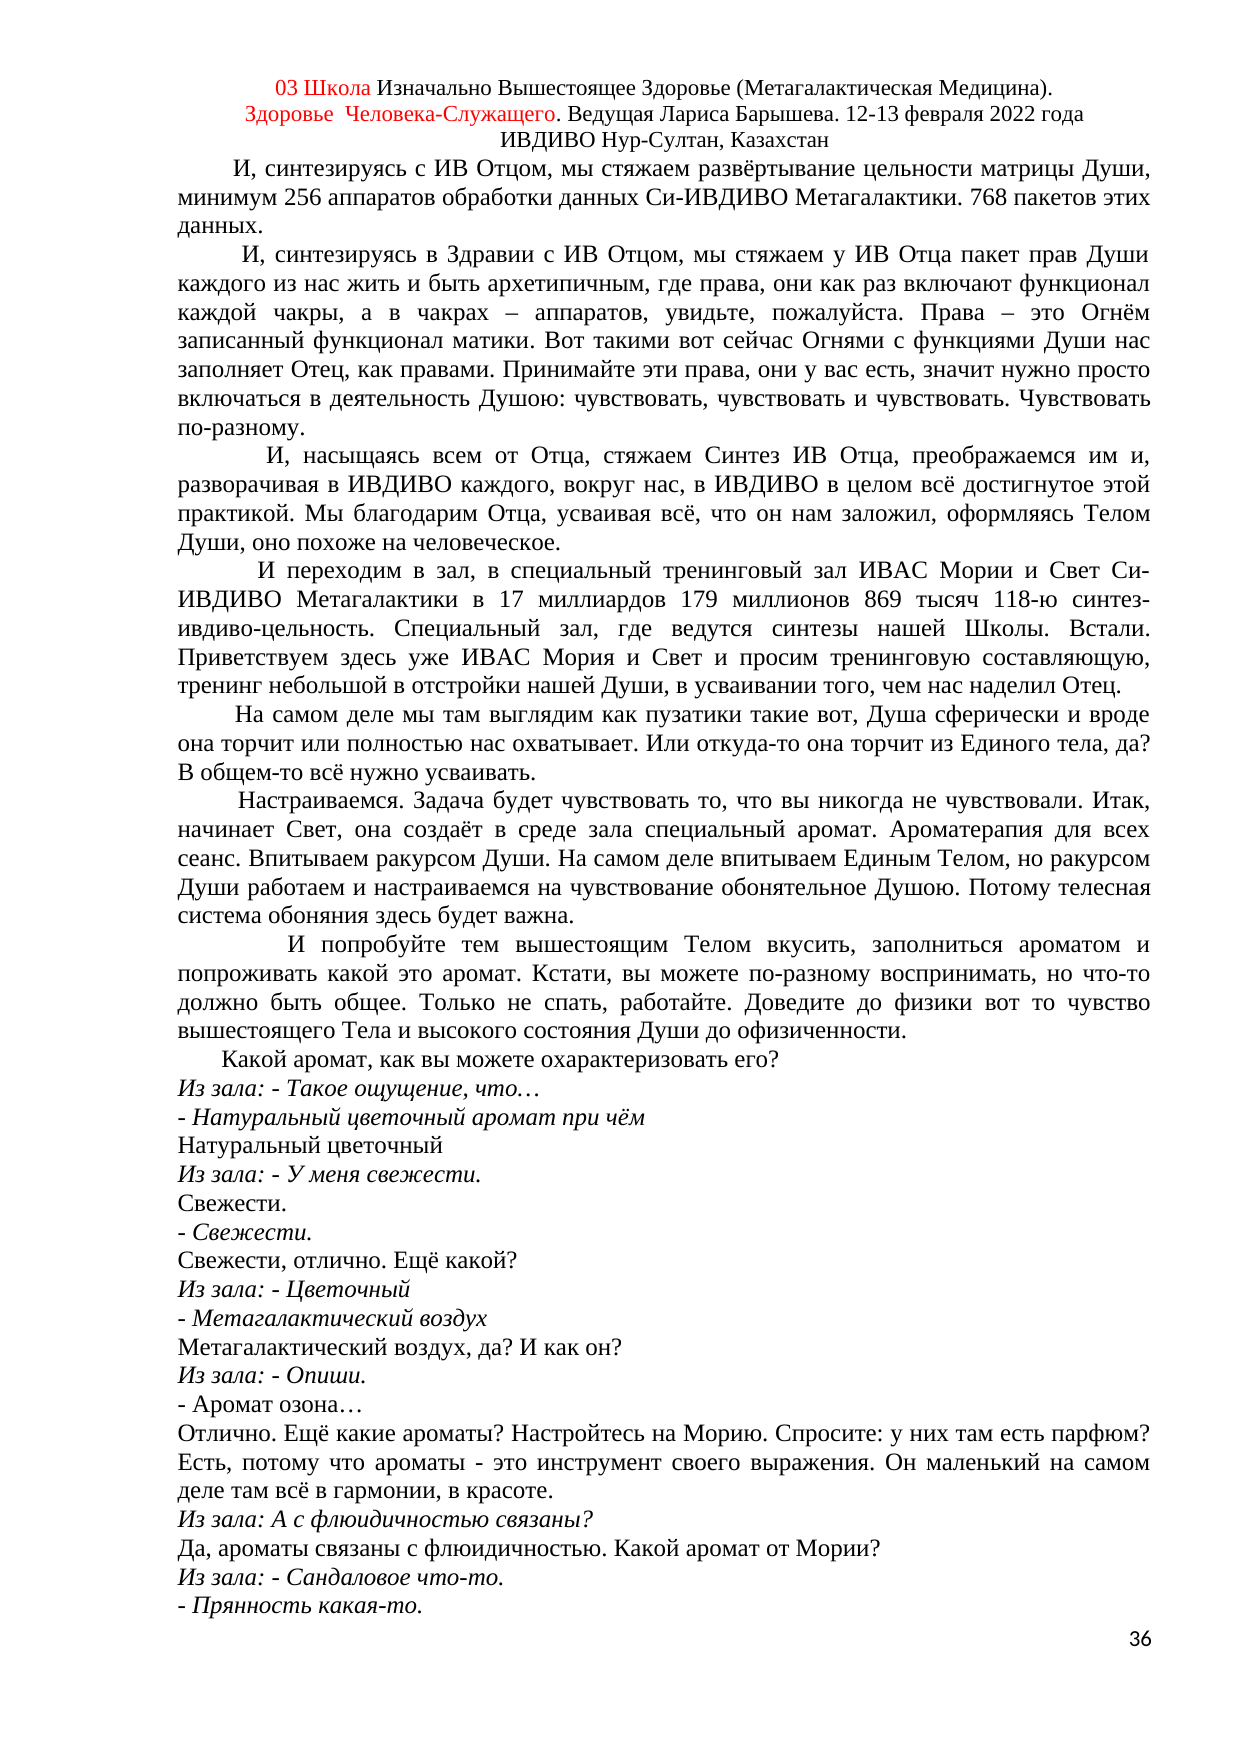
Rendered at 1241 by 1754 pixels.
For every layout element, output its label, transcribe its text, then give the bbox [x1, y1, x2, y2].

text - Метагалактический воздух [177, 1303, 1152, 1332]
text - Аромат озона… [177, 1389, 1152, 1418]
text Метагалактический воздух, да? И как он? [177, 1332, 1152, 1360]
text Отлично. Ещё какие ароматы? Настройтесь на Морию. Спросите: у них там есть парфюм? Есть, потому что ароматы - это инструмент своего выражения. Он маленький на самом деле там всё в гармонии, в красоте. [177, 1418, 1152, 1504]
text И попробуйте тем вышестоящим Телом вкусить, заполниться ароматом и попроживать какой это аромат. Кстати, вы можете по-разному воспринимать, но что-то должно быть общее. Только не спать, работайте. Доведите до физики вот то чувство вышестоящего Тела и высокого состояния Души до офизиченности. [177, 929, 1152, 1044]
text Из зала: А с флюидичностью связаны? [177, 1504, 1152, 1533]
text Из зала: - Опиши. [177, 1360, 1152, 1389]
text Настраиваемся. Задача будет чувствовать то, что вы никогда не чувствовали. Итак, начинает Свет, она создаёт в среде зала специальный аромат. Ароматерапия для всех сеанс. Впитываем ракурсом Души. На самом деле впитываем Единым Телом, но ракурсом Души работаем и настраиваемся на чувствование обонятельное Душою. Потому телесная система обоняния здесь будет важна. [177, 785, 1152, 929]
text Из зала: - Цветочный [177, 1274, 1152, 1303]
text Из зала: - Такое ощущение, что… [177, 1073, 1152, 1102]
text Свежести, отлично. Ещё какой? [177, 1245, 1152, 1274]
text Да, ароматы связаны с флюидичностью. Какой аромат от Мории? [177, 1533, 1152, 1562]
text Из зала: - У меня свежести. [177, 1159, 1152, 1188]
text И, насыщаясь всем от Отца, стяжаем Синтез ИВ Отца, преображаемся им и, разворачивая в ИВДИВО каждого, вокруг нас, в ИВДИВО в целом всё достигнутое этой практикой. Мы благодарим Отца, усваивая всё, что он нам заложил, оформляясь Телом Души, оно похоже на человеческое. [177, 440, 1152, 555]
text - Натуральный цветочный аромат при чём [177, 1102, 1152, 1130]
text На самом деле мы там выглядим как пузатики такие вот, Душа сферически и вроде она торчит или полностью нас охватывает. Или откуда-то она торчит из Единого тела, да? В общем-то всё нужно усваивать. [177, 699, 1152, 785]
text Какой аромат, как вы можете охарактеризовать его? [177, 1044, 1152, 1073]
text - Свежести. [177, 1217, 1152, 1245]
text И переходим в зал, в специальный тренинговый зал ИВАС Мории и Свет Си-ИВДИВО Метагалактики в 17 миллиардов 179 миллионов 869 тысяч 118-ю синтез-ивдиво-цельность. Специальный зал, где ведутся синтезы нашей Школы. Встали. Приветствуем здесь уже ИВАС Мория и Свет и просим тренинговую составляющую, тренинг небольшой в отстройки нашей Души, в усваивании того, чем нас наделил Отец. [177, 555, 1152, 699]
text Натуральный цветочный [177, 1130, 1152, 1159]
text И, синтезируясь в Здравии с ИВ Отцом, мы стяжаем у ИВ Отца пакет прав Души каждого из нас жить и быть архетипичным, где права, они как раз включают функционал каждой чакры, а в чакрах – аппаратов, увидьте, пожалуйста. Права – это Огнём записанный функционал матики. Вот такими вот сейчас Огнями с функциями Души нас заполняет Отец, как правами. Принимайте эти права, они у вас есть, значит нужно просто включаться в деятельность Душою: чувствовать, чувствовать и чувствовать. Чувствовать по-разному. [177, 239, 1152, 440]
text И, синтезируясь с ИВ Отцом, мы стяжаем развёртывание цельности матрицы Души, минимум 256 аппаратов обработки данных Си-ИВДИВО Метагалактики. 768 пакетов этих данных. [177, 153, 1152, 239]
text - Прянность какая-то. [177, 1590, 1152, 1619]
text Свежести. [177, 1188, 1152, 1217]
text Из зала: - Сандаловое что-то. [177, 1562, 1152, 1590]
